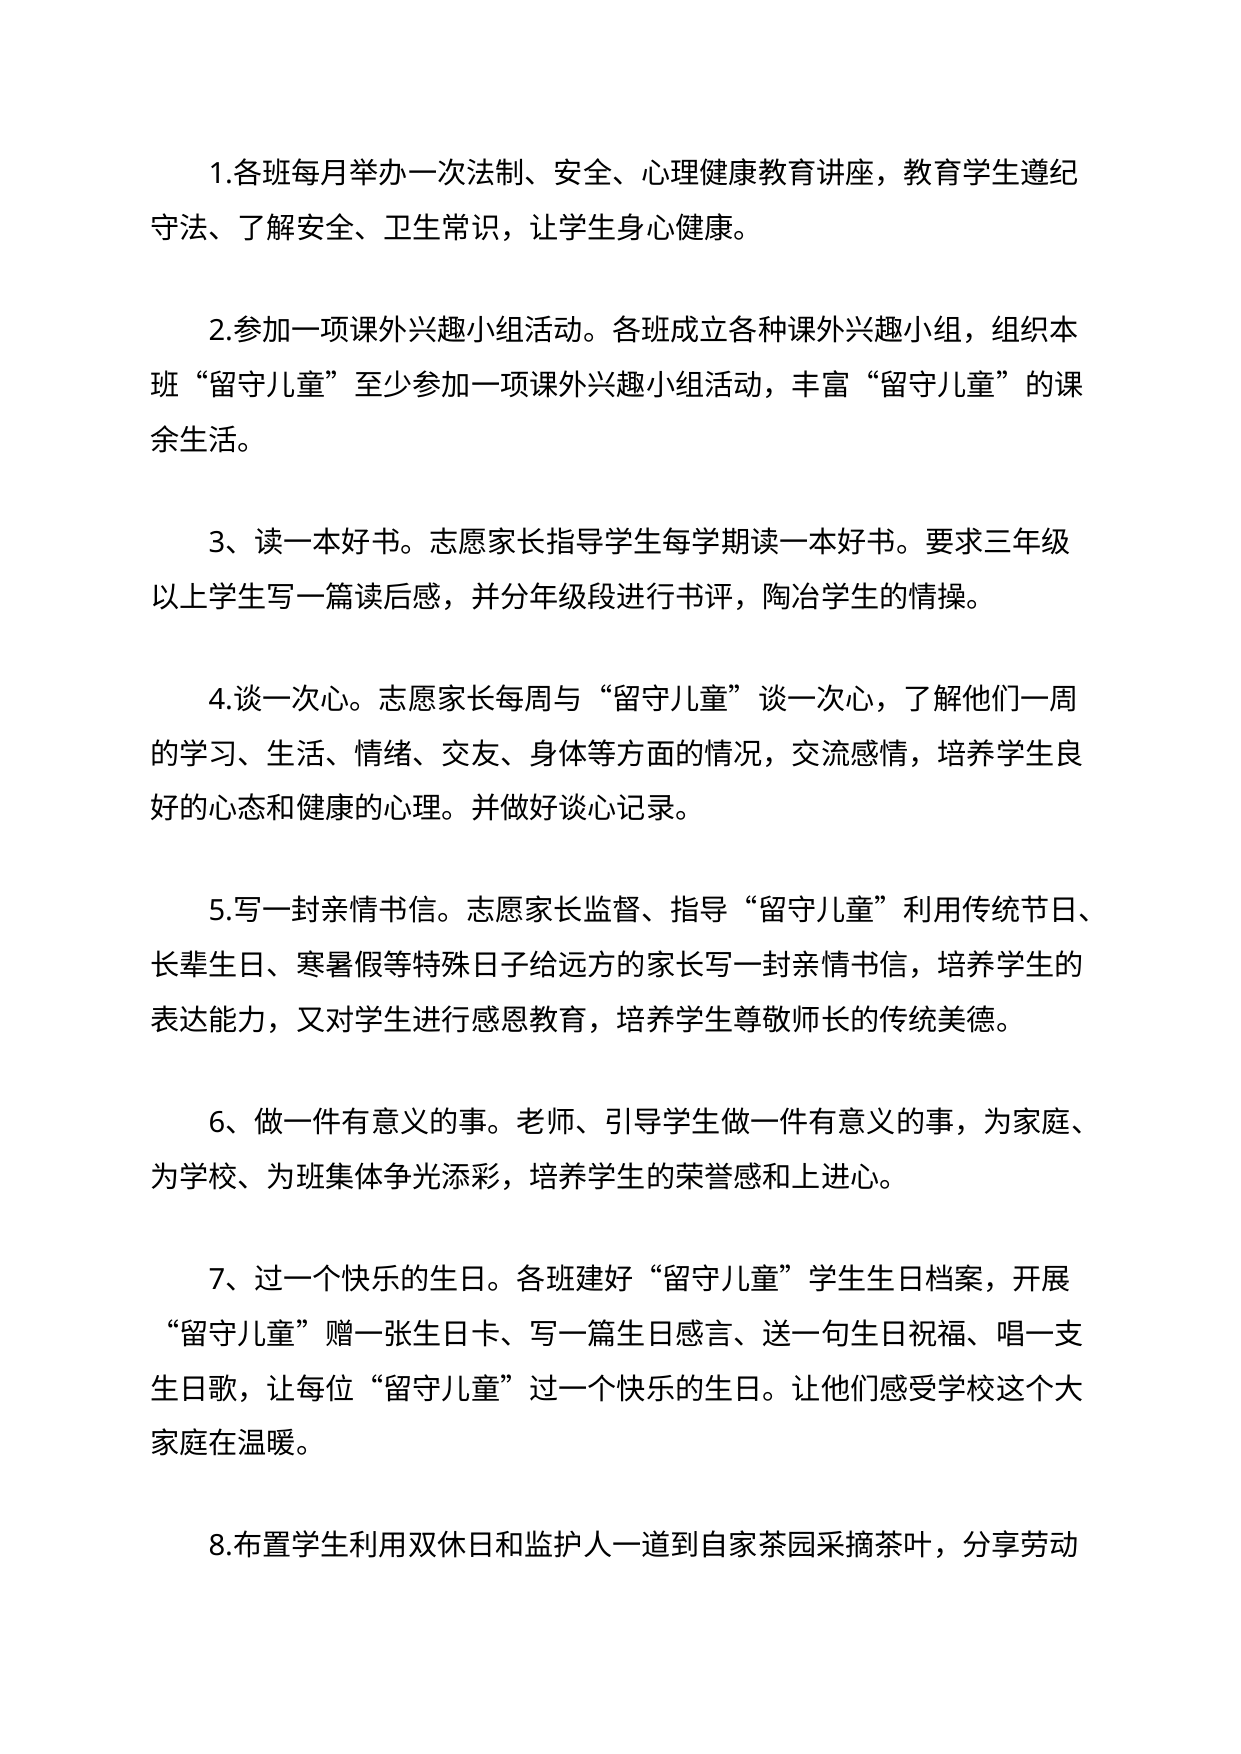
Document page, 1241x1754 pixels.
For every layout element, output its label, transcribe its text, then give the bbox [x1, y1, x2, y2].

text 6、做一件有意义的事。老师、引导学生做一件有意义的事，为家庭、为学校、为班集体争光添彩，培养学生的荣誉感和上进心。 [150, 1098, 1090, 1196]
text 7、过一个快乐的生日。各班建好“留守儿童”学生生日档案，开展“留守儿童”赠一张生日卡、写一篇生日感言、送一句生日祝福、唱一支生日歌，让每位“留守儿童”过一个快乐的生日。让他们感受学校这个大家庭在温暖。 [150, 1255, 1090, 1462]
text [150, 1522, 1090, 1564]
text 1.各班每月举办一次法制、安全、心理健康教育讲座，教育学生遵纪守法、了解安全、卫生常识，让学生身心健康。 [150, 150, 1090, 247]
text 4.谈一次心。志愿家长每周与“留守儿童”谈一次心，了解他们一周的学习、生活、情绪、交友、身体等方面的情况，交流感情，培养学生良好的心态和健康的心理。并做好谈心记录。 [150, 675, 1090, 827]
text 2.参加一项课外兴趣小组活动。各班成立各种课外兴趣小组，组织本班“留守儿童”至少参加一项课外兴趣小组活动，丰富“留守儿童”的课余生活。 [150, 307, 1090, 459]
text 3、读一本好书。志愿家长指导学生每学期读一本好书。要求三年级以上学生写一篇读后感，并分年级段进行书评，陶冶学生的情操。 [150, 518, 1090, 616]
text 5.写一封亲情书信。志愿家长监督、指导“留守儿童”利用传统节日、长辈生日、寒暑假等特殊日子给远方的家长写一封亲情书信，培养学生的表达能力，又对学生进行感恩教育，培养学生尊敬师长的传统美德。 [150, 887, 1090, 1039]
